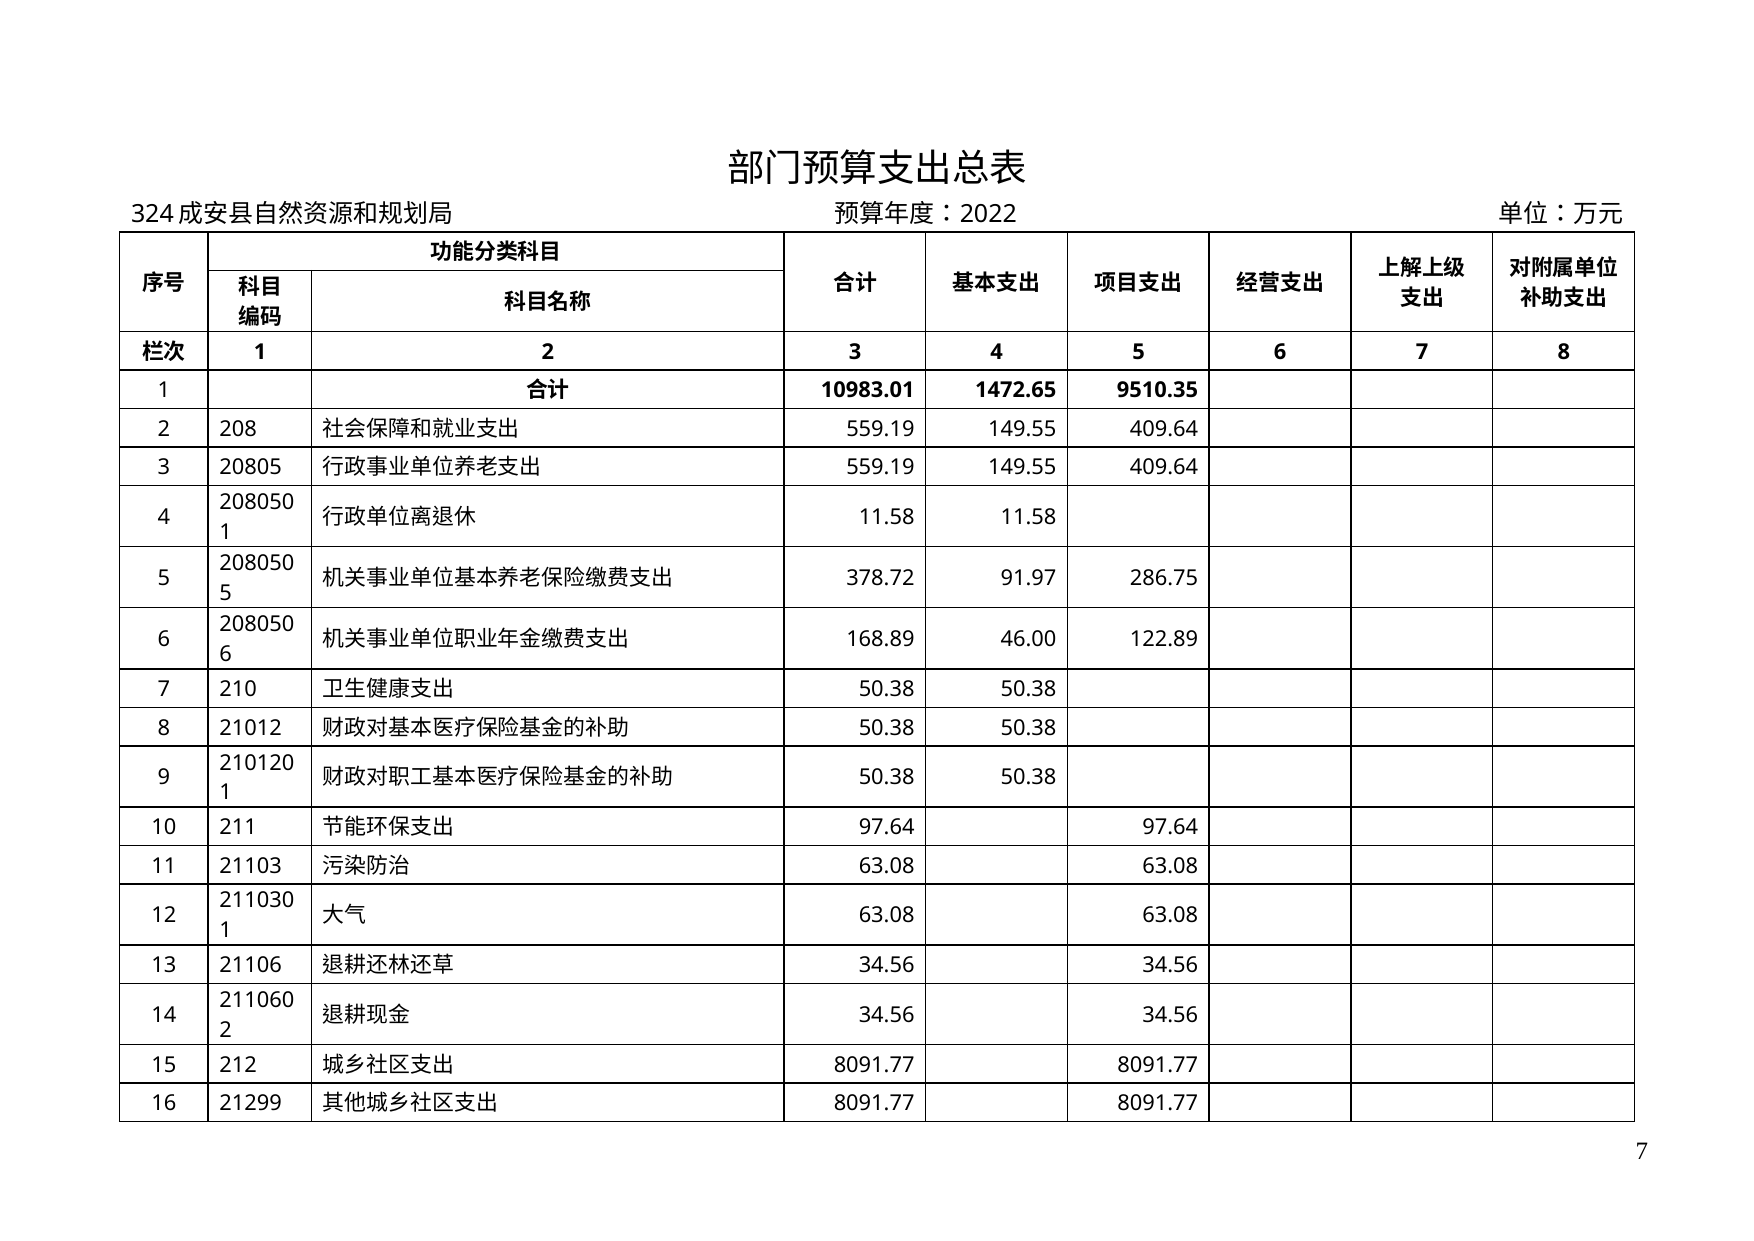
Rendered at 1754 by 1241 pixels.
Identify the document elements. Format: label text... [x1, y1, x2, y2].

table_cell [1493, 448, 1634, 484]
table_cell 6 [1210, 332, 1350, 369]
table_cell 卫生健康支出 [312, 670, 783, 706]
table_cell [1493, 984, 1634, 1044]
table_cell 3 [785, 332, 925, 369]
table_cell [1352, 608, 1492, 668]
table_cell 5 [120, 547, 207, 607]
table_cell [1210, 448, 1350, 484]
table_cell 409.64 [1068, 409, 1208, 446]
table_cell 2 [312, 332, 783, 369]
table_cell 21012 [209, 708, 311, 745]
table_cell 50.38 [785, 747, 925, 806]
table_cell 基本支出 [926, 233, 1067, 331]
table_cell 211 [209, 808, 311, 844]
table_cell 污染防治 [312, 846, 783, 883]
table_cell 15 [120, 1045, 207, 1082]
table_cell [1493, 608, 1634, 668]
table_cell [1210, 846, 1350, 883]
table_cell 50.38 [926, 747, 1067, 806]
table_cell 7 [120, 670, 207, 706]
table_cell [1493, 670, 1634, 706]
table_cell 7 [1352, 332, 1492, 369]
table_cell [1210, 670, 1350, 706]
table_cell [1493, 946, 1634, 982]
table_cell 10 [120, 808, 207, 844]
table_cell 21103 [209, 846, 311, 883]
table_cell 13 [120, 946, 207, 982]
table_cell 经营支出 [1210, 233, 1350, 331]
table_cell [926, 885, 1067, 944]
table_cell 2080501 [209, 486, 311, 546]
table_cell 559.19 [785, 409, 925, 446]
table_cell 11.58 [926, 486, 1067, 546]
table_cell [1352, 371, 1492, 408]
table_cell 机关事业单位职业年金缴费支出 [312, 608, 783, 668]
table_cell 功能分类科目 [209, 233, 783, 270]
table_cell 上解上级 支出 [1352, 233, 1492, 331]
table_cell [1352, 547, 1492, 607]
table_cell 50.38 [785, 670, 925, 706]
table_cell 6 [120, 608, 207, 668]
table_cell [1352, 448, 1492, 484]
table_cell 3 [120, 448, 207, 484]
table_cell [1210, 1045, 1350, 1082]
table_cell 1 [209, 332, 311, 369]
table_cell [1210, 885, 1350, 944]
table_cell [926, 808, 1067, 844]
table_cell 退耕现金 [312, 984, 783, 1044]
table_cell 行政事业单位养老支出 [312, 448, 783, 484]
table_cell 212 [209, 1045, 311, 1082]
table_cell [926, 846, 1067, 883]
table_cell [1210, 984, 1350, 1044]
table_cell [1493, 708, 1634, 745]
table_cell [1210, 946, 1350, 982]
table_cell [1493, 808, 1634, 844]
table_cell 财政对基本医疗保险基金的补助 [312, 708, 783, 745]
table_cell 97.64 [785, 808, 925, 844]
table_cell 63.08 [785, 846, 925, 883]
table_cell 34.56 [1068, 984, 1208, 1044]
table_cell 11 [120, 846, 207, 883]
table_cell 退耕还林还草 [312, 946, 783, 982]
table_cell 大气 [312, 885, 783, 944]
table_cell 项目支出 [1068, 233, 1208, 331]
table_cell [926, 1045, 1067, 1082]
table_cell [209, 371, 311, 408]
table_cell [1352, 1045, 1492, 1082]
table_cell 91.97 [926, 547, 1067, 607]
table_cell 50.38 [926, 708, 1067, 745]
table_cell 4 [926, 332, 1067, 369]
table_cell 序号 [120, 233, 207, 331]
table_cell 63.08 [1068, 846, 1208, 883]
table_cell 科目 编码 [209, 271, 311, 331]
table_cell [1210, 708, 1350, 745]
table_cell 16 [120, 1084, 207, 1121]
table_cell [1493, 1084, 1634, 1121]
table_cell [1210, 608, 1350, 668]
table_header 324成安县自然资源和规划局 [120, 195, 783, 231]
table_cell [1493, 846, 1634, 883]
table_header 单位：万元 [1068, 195, 1634, 231]
table_cell 21299 [209, 1084, 311, 1121]
table_cell 63.08 [1068, 885, 1208, 944]
table_cell 8091.77 [1068, 1084, 1208, 1121]
table_cell [1210, 486, 1350, 546]
table_cell [1352, 670, 1492, 706]
table_cell 8 [120, 708, 207, 745]
table_cell 149.55 [926, 409, 1067, 446]
table_cell [1210, 747, 1350, 806]
table_cell 409.64 [1068, 448, 1208, 484]
table_cell 97.64 [1068, 808, 1208, 844]
table_cell 210 [209, 670, 311, 706]
table_cell [1068, 747, 1208, 806]
table_cell 科目名称 [312, 271, 783, 331]
table_cell 559.19 [785, 448, 925, 484]
table_cell 10983.01 [785, 371, 925, 408]
table_cell 合计 [312, 371, 783, 408]
table_cell [926, 1084, 1067, 1121]
table_cell 34.56 [785, 984, 925, 1044]
table_cell [1493, 486, 1634, 546]
table_cell [1210, 371, 1350, 408]
table_cell 21106 [209, 946, 311, 982]
table_cell [1068, 708, 1208, 745]
table_cell 4 [120, 486, 207, 546]
table_cell 34.56 [1068, 946, 1208, 982]
table_cell [1352, 708, 1492, 745]
table_cell [1493, 547, 1634, 607]
table_cell 46.00 [926, 608, 1067, 668]
table_cell 286.75 [1068, 547, 1208, 607]
table_cell 合计 [785, 233, 925, 331]
table_cell 149.55 [926, 448, 1067, 484]
table_cell [1352, 747, 1492, 806]
table_cell 9 [120, 747, 207, 806]
table_cell 122.89 [1068, 608, 1208, 668]
table_cell 63.08 [785, 885, 925, 944]
table_cell 2101201 [209, 747, 311, 806]
table_cell 9510.35 [1068, 371, 1208, 408]
table_cell 14 [120, 984, 207, 1044]
table_cell 12 [120, 885, 207, 944]
table_cell [1068, 670, 1208, 706]
table_cell [1493, 747, 1634, 806]
table_cell [1352, 885, 1492, 944]
table_cell 5 [1068, 332, 1208, 369]
table_cell 栏次 [120, 332, 207, 369]
table_cell [1352, 808, 1492, 844]
table_cell [1210, 547, 1350, 607]
table_cell 行政单位离退休 [312, 486, 783, 546]
table_cell 财政对职工基本医疗保险基金的补助 [312, 747, 783, 806]
table_cell 其他城乡社区支出 [312, 1084, 783, 1121]
text 部门预算支出总表 [106, 142, 1648, 193]
table_cell [1352, 486, 1492, 546]
table_cell [1493, 409, 1634, 446]
table_cell 8091.77 [1068, 1045, 1208, 1082]
table_cell [1352, 846, 1492, 883]
table_cell 208 [209, 409, 311, 446]
table_header 预算年度：2022 [785, 195, 1067, 231]
table_cell 2 [120, 409, 207, 446]
table_cell [1493, 1045, 1634, 1082]
table_cell [1352, 1084, 1492, 1121]
table_cell 8091.77 [785, 1084, 925, 1121]
table_cell 50.38 [926, 670, 1067, 706]
table_cell [926, 946, 1067, 982]
table_cell 378.72 [785, 547, 925, 607]
table_cell [1068, 486, 1208, 546]
table_cell 168.89 [785, 608, 925, 668]
table_cell 50.38 [785, 708, 925, 745]
table_cell 对附属单位补助支出 [1493, 233, 1634, 331]
table_cell 8 [1493, 332, 1634, 369]
table_cell [1493, 885, 1634, 944]
table_cell 节能环保支出 [312, 808, 783, 844]
table_cell [1352, 946, 1492, 982]
table_cell [1352, 984, 1492, 1044]
table_cell 2080505 [209, 547, 311, 607]
table_cell 20805 [209, 448, 311, 484]
table_cell 2110301 [209, 885, 311, 944]
table_cell 机关事业单位基本养老保险缴费支出 [312, 547, 783, 607]
table_cell 2080506 [209, 608, 311, 668]
table_cell 1 [120, 371, 207, 408]
table_cell [1210, 808, 1350, 844]
table_cell [1210, 1084, 1350, 1121]
table_cell 2110602 [209, 984, 311, 1044]
table_cell 34.56 [785, 946, 925, 982]
table_cell [1210, 409, 1350, 446]
table_cell 11.58 [785, 486, 925, 546]
table_cell [926, 984, 1067, 1044]
table_cell [1493, 371, 1634, 408]
table_cell [1352, 409, 1492, 446]
table_cell 社会保障和就业支出 [312, 409, 783, 446]
table_cell 8091.77 [785, 1045, 925, 1082]
table_cell 1472.65 [926, 371, 1067, 408]
table_cell 城乡社区支出 [312, 1045, 783, 1082]
